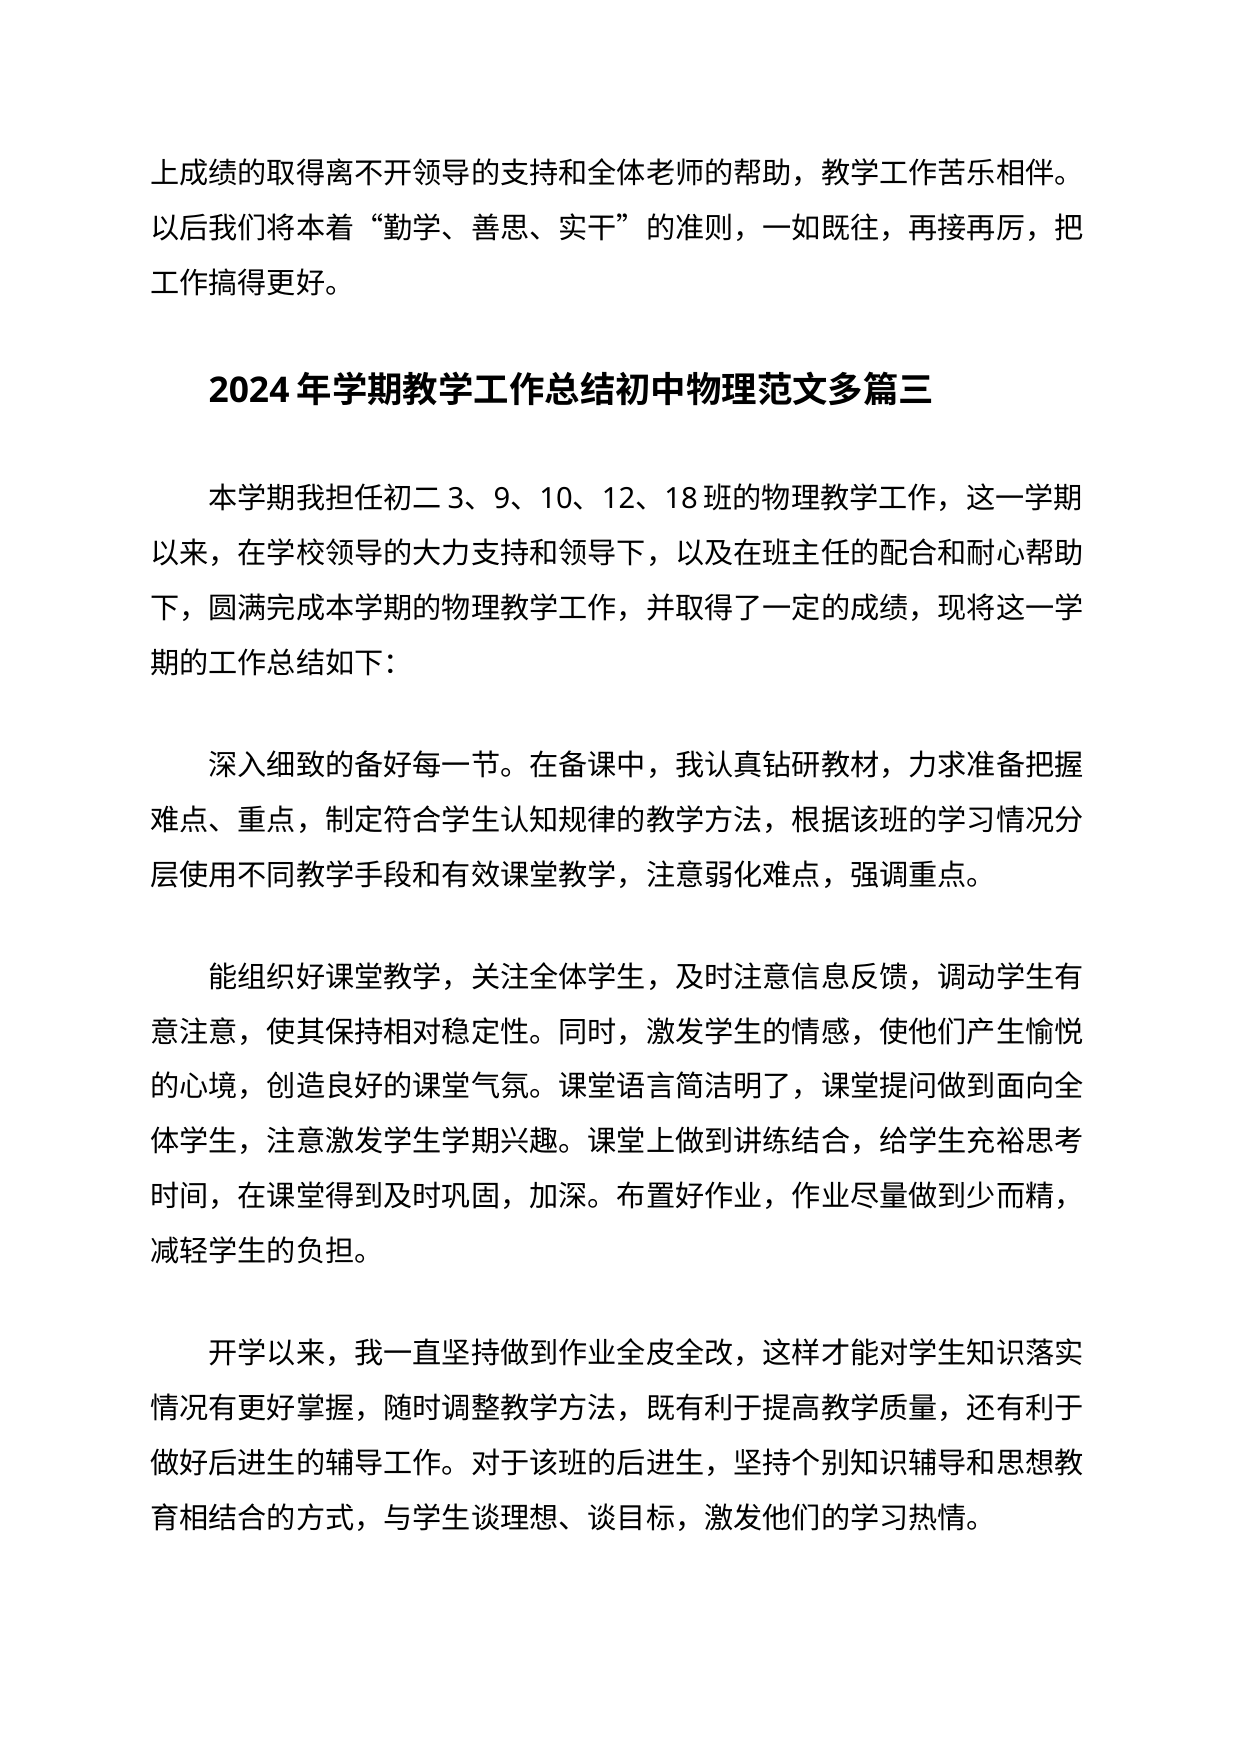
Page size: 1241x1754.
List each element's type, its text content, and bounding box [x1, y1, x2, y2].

text 开学以来，我一直坚持做到作业全皮全改，这样才能对学生知识落实情况有更好掌握，随时调整教学方法，既有利于提高教学质量，还有利于做好后进生的辅导工作。对于该班的后进生，坚持个别知识辅导和思想教育相结合的方式，与学生谈理想、谈目标，激发他们的学习热情。 [150, 1329, 1090, 1536]
text 深入细致的备好每一节。在备课中，我认真钻研教材，力求准备把握难点、重点，制定符合学生认知规律的教学方法，根据该班的学习情况分层使用不同教学手段和有效课堂教学，注意弱化难点，强调重点。 [150, 742, 1090, 894]
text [150, 150, 1090, 302]
text 本学期我担任初二3、9、10、12、18班的物理教学工作，这一学期以来，在学校领导的大力支持和领导下，以及在班主任的配合和耐心帮助下，圆满完成本学期的物理教学工作，并取得了一定的成绩，现将这一学期的工作总结如下： [150, 475, 1090, 682]
text 2024年学期教学工作总结初中物理范文多篇三 [150, 362, 1090, 413]
text 能组织好课堂教学，关注全体学生，及时注意信息反馈，调动学生有意注意，使其保持相对稳定性。同时，激发学生的情感，使他们产生愉悦的心境，创造良好的课堂气氛。课堂语言简洁明了，课堂提问做到面向全体学生，注意激发学生学期兴趣。课堂上做到讲练结合，给学生充裕思考时间，在课堂得到及时巩固，加深。布置好作业，作业尽量做到少而精，减轻学生的负担。 [150, 953, 1090, 1270]
